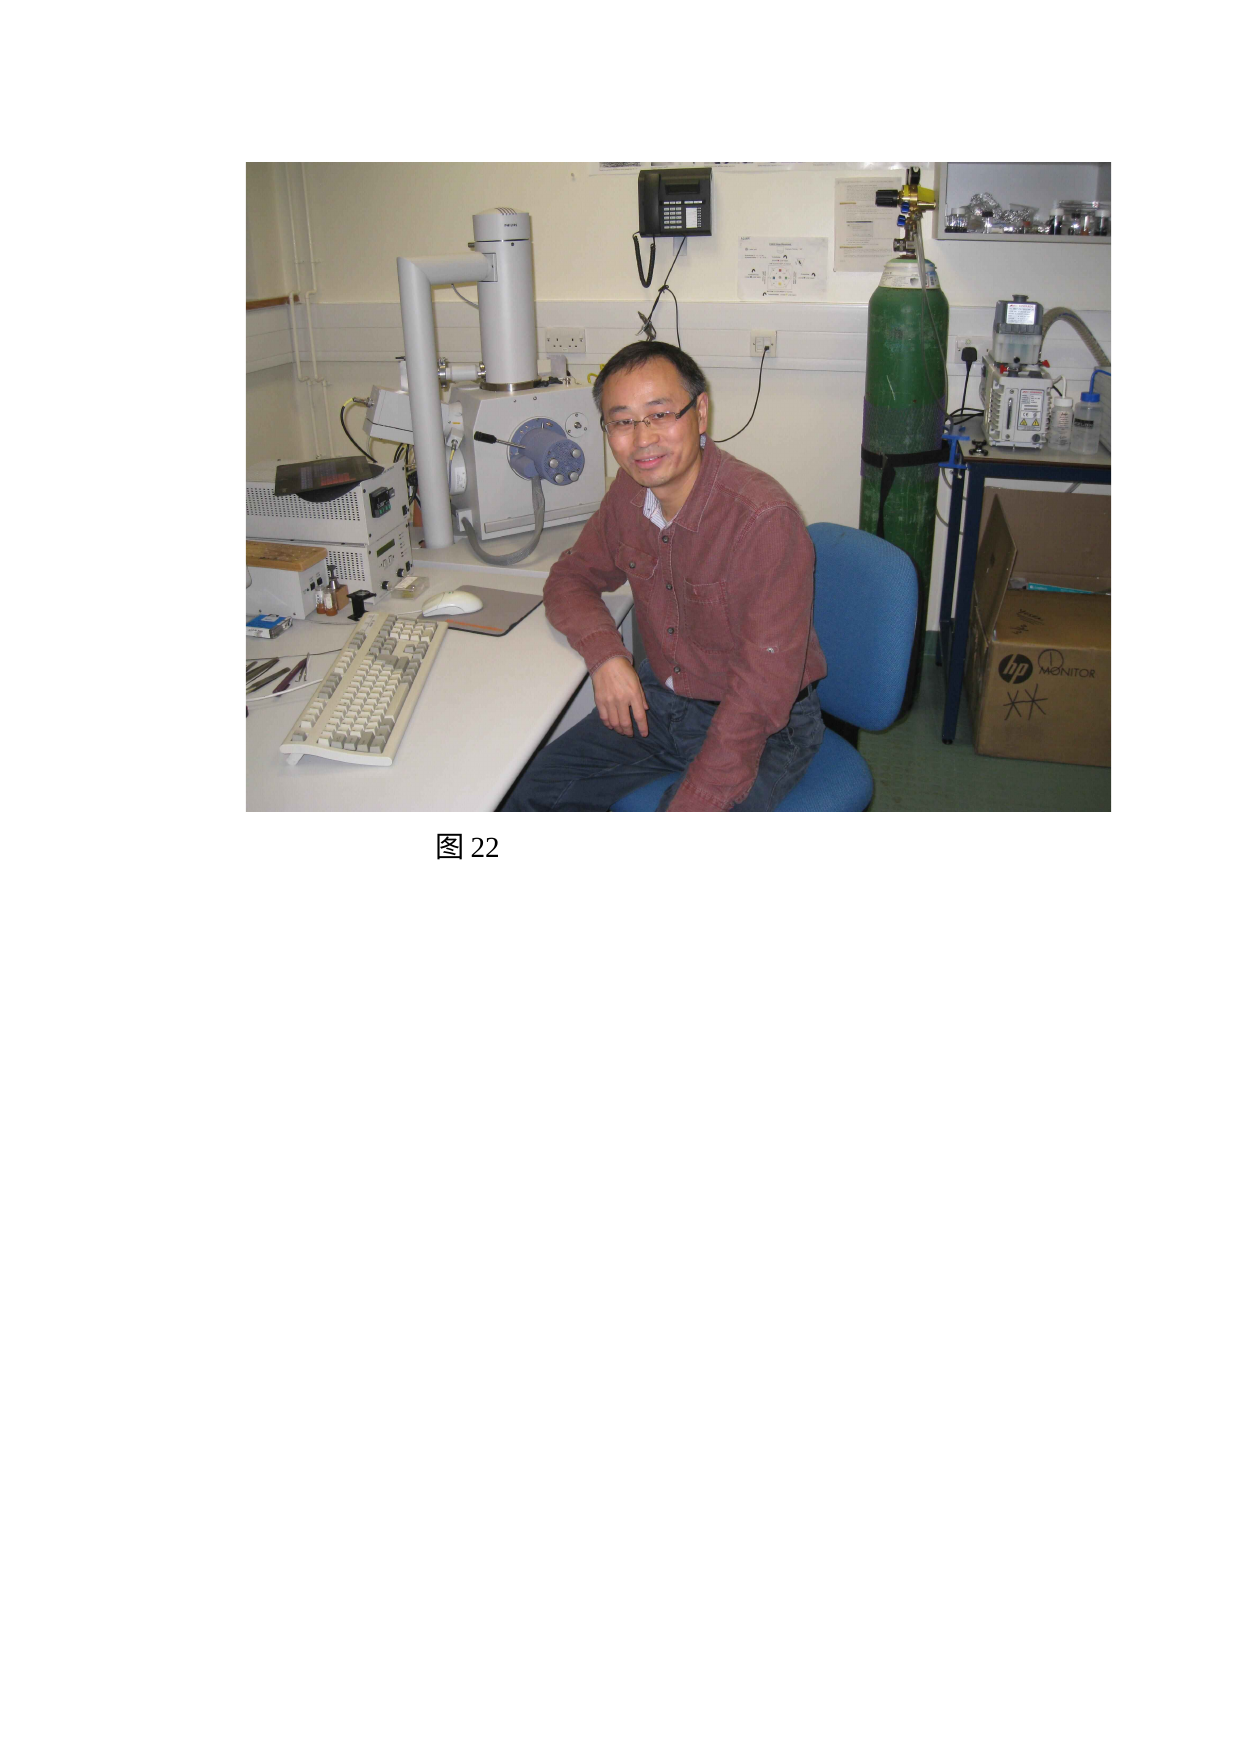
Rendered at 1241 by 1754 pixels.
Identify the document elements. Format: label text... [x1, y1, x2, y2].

text 图22 [187, 812, 1053, 877]
picture [245, 162, 1112, 812]
